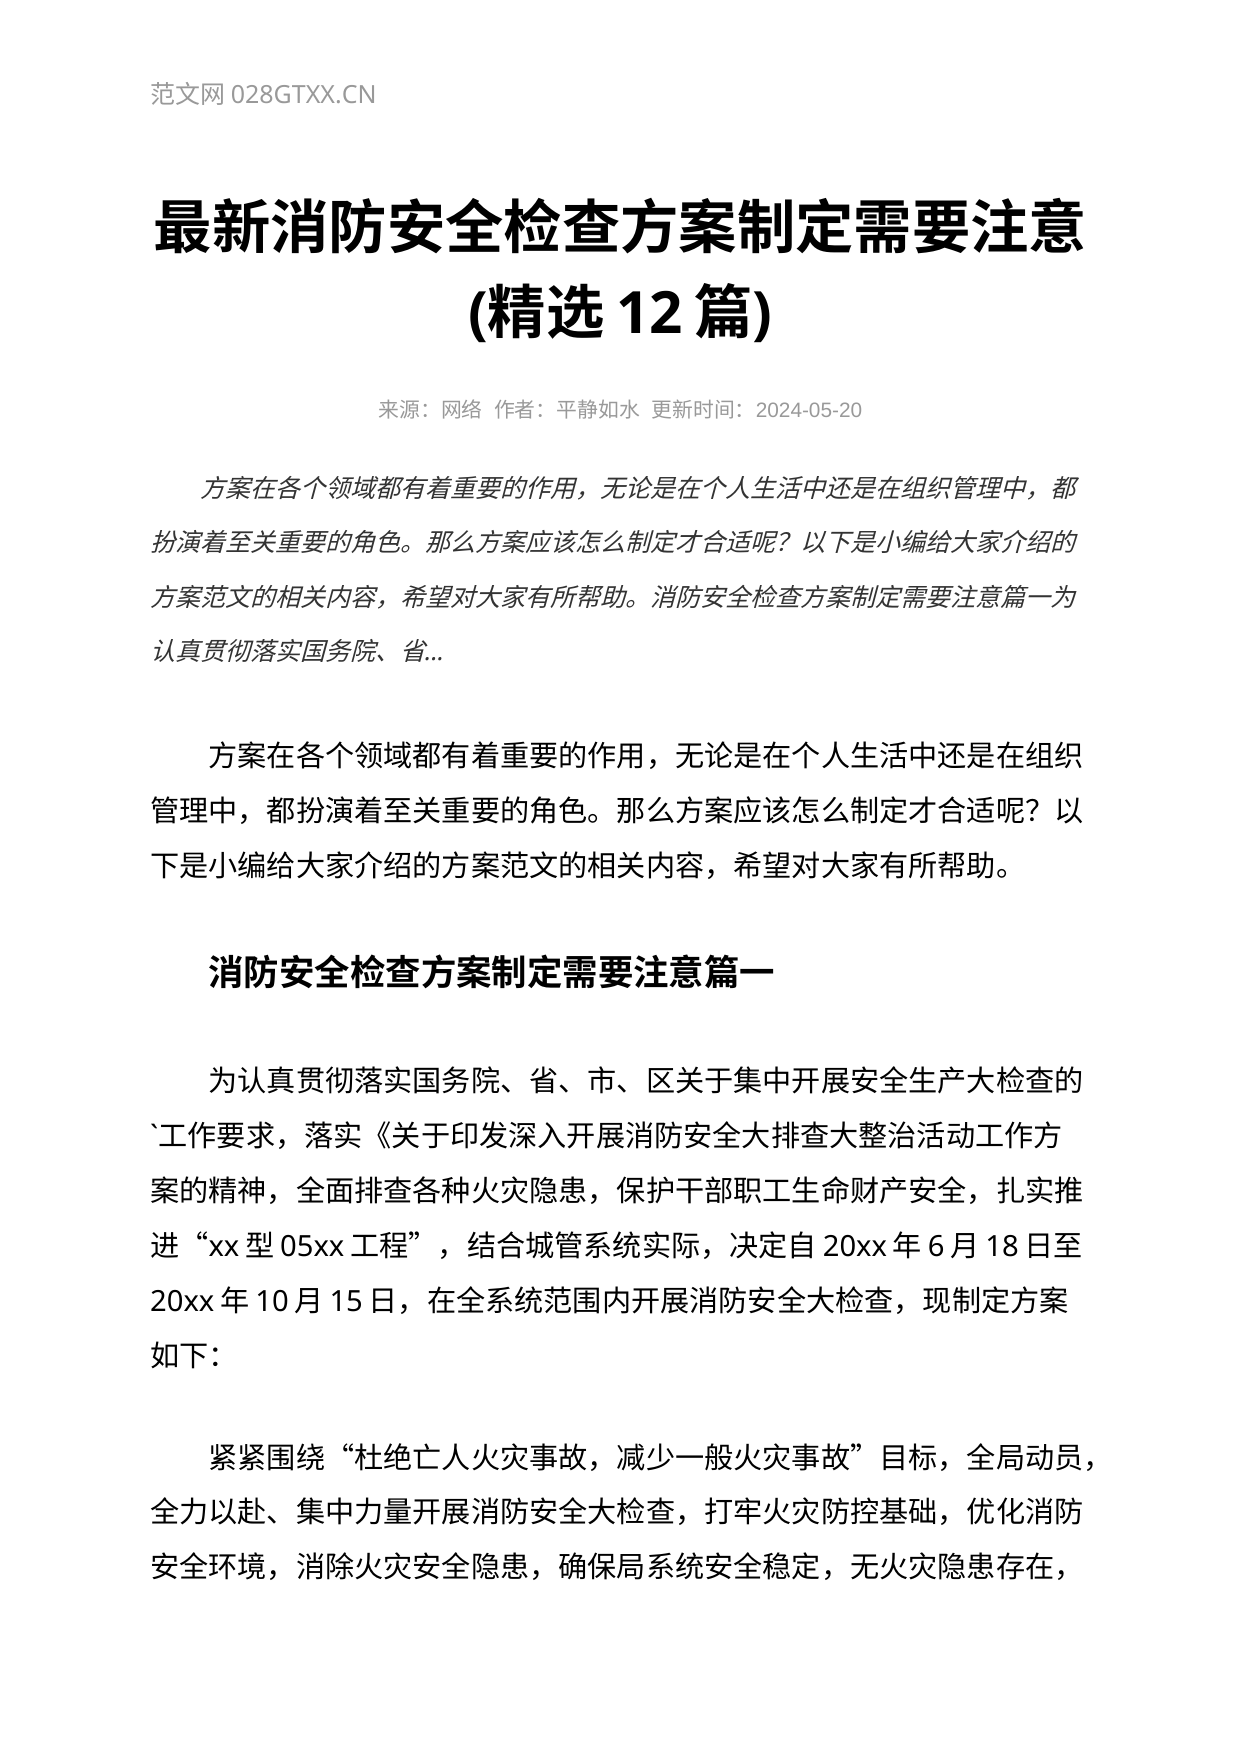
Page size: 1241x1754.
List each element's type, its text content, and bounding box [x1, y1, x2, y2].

text 消防安全检查方案制定需要注意篇一 [150, 944, 1090, 995]
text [150, 1434, 1090, 1586]
subtitle 最新消防安全检查方案制定需要注意(精选12篇) [150, 181, 1090, 351]
text 方案在各个领域都有着重要的作用，无论是在个人生活中还是在组织管理中，都扮演着至关重要的角色。那么方案应该怎么制定才合适呢？以下是小编给大家介绍的方案范文的相关内容，希望对大家有所帮助。消防安全检查方案制定需要注意篇一为认真贯彻落实国务院、省... [150, 468, 1090, 668]
text 方案在各个领域都有着重要的作用，无论是在个人生活中还是在组织管理中，都扮演着至关重要的角色。那么方案应该怎么制定才合适呢？以下是小编给大家介绍的方案范文的相关内容，希望对大家有所帮助。 [150, 733, 1090, 885]
text 来源：网络 作者：平静如水 更新时间：2024-05-20 [150, 397, 1090, 421]
text 为认真贯彻落实国务院、省、市、区关于集中开展安全生产大检查的`工作要求，落实《关于印发深入开展消防安全大排查大整治活动工作方案的精神，全面排查各种火灾隐患，保护干部职工生命财产安全，扎实推进“xx型05xx工程”，结合城管系统实际，决定自20xx年6月18日至20xx年10月15日，在全系统范围内开展消防安全大检查，现制定方案如下： [150, 1058, 1090, 1375]
